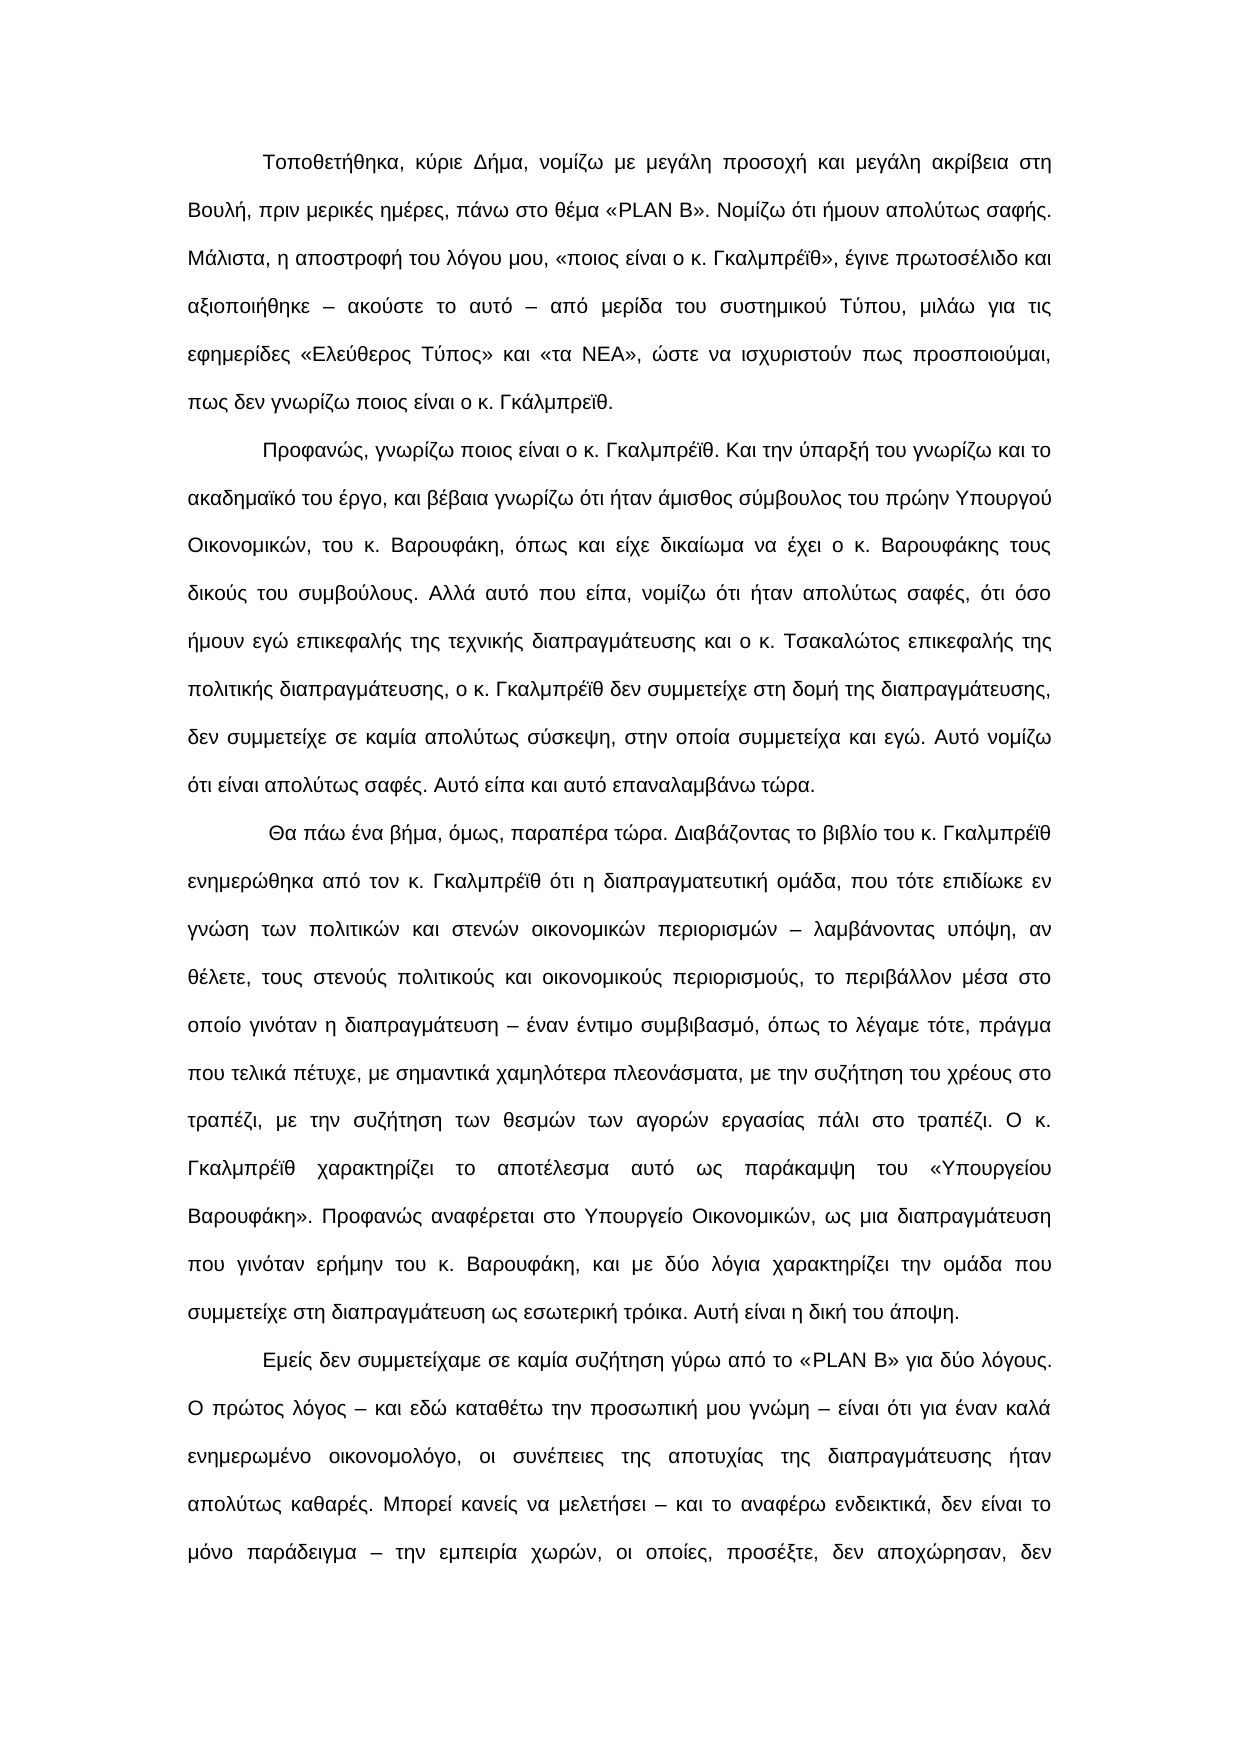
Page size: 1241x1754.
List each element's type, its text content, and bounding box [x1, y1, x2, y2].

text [187, 1348, 1053, 1563]
text Τοποθετήθηκα, κύριε Δήμα, νομίζω με μεγάλη προσοχή και μεγάλη ακρίβεια στη Βουλή, πριν μερικές ημέρες, πάνω στο θέμα «PLAN B». Νομίζω ότι ήμουν απολύτως σαφής. Μάλιστα, η αποστροφή του λόγου μου, «ποιος είναι ο κ. Γκαλμπρέϊθ», έγινε πρωτοσέλιδο και αξιοποιήθηκε – ακούστε το αυτό – από μερίδα του συστημικού Τύπου, μιλάω για τις εφημερίδες «Ελεύθερος Τύπος» και «τα ΝΕΑ», ώστε να ισχυριστούν πως προσποιούμαι, πως δεν γνωρίζω ποιος είναι ο κ. Γκάλμπρεϊθ. [187, 150, 1053, 413]
text Προφανώς, γνωρίζω ποιος είναι ο κ. Γκαλμπρέϊθ. Και την ύπαρξή του γνωρίζω και το ακαδημαϊκό του έργο, και βέβαια γνωρίζω ότι ήταν άμισθος σύμβουλος του πρώην Υπουργού Οικονομικών, του κ. Βαρουφάκη, όπως και είχε δικαίωμα να έχει ο κ. Βαρουφάκης τους δικούς του συμβούλους. Αλλά αυτό που είπα, νομίζω ότι ήταν απολύτως σαφές, ότι όσο ήμουν εγώ επικεφαλής της τεχνικής διαπραγμάτευσης και ο κ. Τσακαλώτος επικεφαλής της πολιτικής διαπραγμάτευσης, ο κ. Γκαλμπρέϊθ δεν συμμετείχε στη δομή της διαπραγμάτευσης, δεν συμμετείχε σε καμία απολύτως σύσκεψη, στην οποία συμμετείχα και εγώ. Αυτό νομίζω ότι είναι απολύτως σαφές. Αυτό είπα και αυτό επαναλαμβάνω τώρα. [187, 437, 1053, 797]
text Θα πάω ένα βήμα, όμως, παραπέρα τώρα. Διαβάζοντας το βιβλίο του κ. Γκαλμπρέϊθ ενημερώθηκα από τον κ. Γκαλμπρέϊθ ότι η διαπραγματευτική ομάδα, που τότε επιδίωκε εν γνώση των πολιτικών και στενών οικονομικών περιορισμών – λαμβάνοντας υπόψη, αν θέλετε, τους στενούς πολιτικούς και οικονομικούς περιορισμούς, το περιβάλλον μέσα στο οποίο γινόταν η διαπραγμάτευση – έναν έντιμο συμβιβασμό, όπως το λέγαμε τότε, πράγμα που τελικά πέτυχε, με σημαντικά χαμηλότερα πλεονάσματα, με την συζήτηση του χρέους στο τραπέζι, με την συζήτηση των θεσμών των αγορών εργασίας πάλι στο τραπέζι. Ο κ. Γκαλμπρέϊθ χαρακτηρίζει το αποτέλεσμα αυτό ως παράκαμψη του «Υπουργείου Βαρουφάκη». Προφανώς αναφέρεται στο Υπουργείο Οικονομικών, ως μια διαπραγμάτευση που γινόταν ερήμην του κ. Βαρουφάκη, και με δύο λόγια χαρακτηρίζει την ομάδα που συμμετείχε στη διαπραγμάτευση ως εσωτερική τρόικα. Αυτή είναι η δική του άποψη. [187, 821, 1053, 1324]
